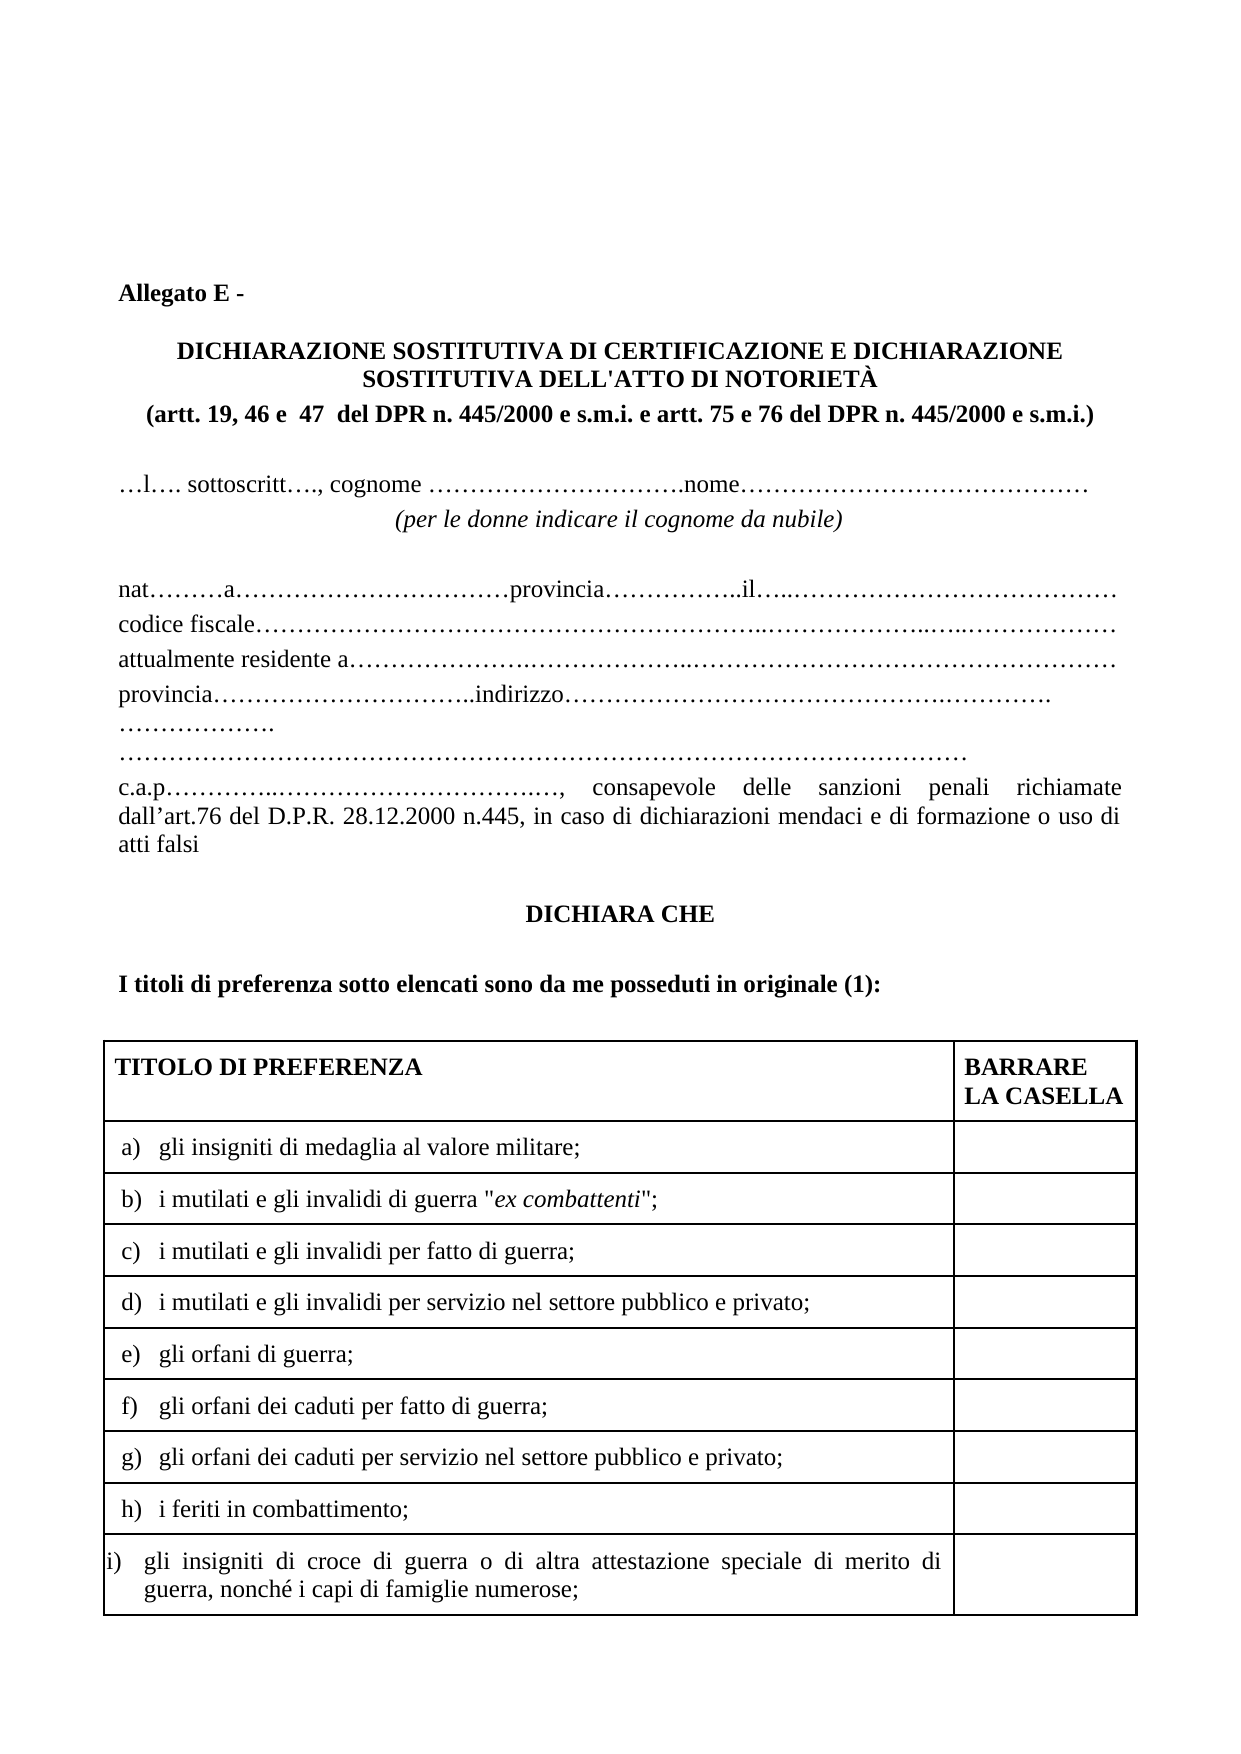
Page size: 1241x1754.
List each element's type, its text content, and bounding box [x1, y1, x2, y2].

text nat………a……………………………provincia……………..il…..………………………………… [118, 574, 1122, 603]
table_cell [955, 1122, 1135, 1172]
text I titoli di preferenza sotto elencati sono da me posseduti in originale (1): [118, 969, 1122, 998]
table_cell gli insigniti di medaglia al valore militare; [105, 1122, 953, 1172]
table_cell [955, 1432, 1135, 1482]
text DICHIARA CHE [118, 899, 1122, 928]
text Allegato E - [118, 278, 1122, 307]
table_cell i feriti in combattimento; [105, 1484, 953, 1533]
text c.a.p…………..………………………….…, consapevole delle sanzioni penali richiamate dall’art.76 del D.P.R. 28.12.2000 n.445, in caso di dichiarazioni mendaci e di formazione o uso di atti falsi [118, 772, 1122, 858]
table_cell [955, 1535, 1135, 1614]
table_cell [955, 1225, 1135, 1275]
text …l…. sottoscritt…., cognome ………………………….nome…………………………………… [118, 469, 1122, 498]
table_cell [955, 1484, 1135, 1533]
text DICHIARAZIONE SOSTITUTIVA DI CERTIFICAZIONE E DICHIARAZIONE SOSTITUTIVA DELL'ATTO DI NOTORIETÀ [118, 336, 1122, 393]
table_cell i mutilati e gli invalidi per fatto di guerra; [105, 1225, 953, 1275]
text provincia…………………………..indirizzo……………………………………….………….……………….………………………………………………………………………………………… [118, 679, 1122, 766]
table_cell i mutilati e gli invalidi di guerra "ex combattenti"; [105, 1174, 953, 1223]
table_header BARRARE LA CASELLA [955, 1042, 1135, 1120]
table_cell [955, 1277, 1135, 1327]
table_header TITOLO DI PREFERENZA [105, 1042, 953, 1120]
table_cell [955, 1380, 1135, 1430]
table_cell i mutilati e gli invalidi per servizio nel settore pubblico e privato; [105, 1277, 953, 1327]
table_cell gli orfani dei caduti per fatto di guerra; [105, 1380, 953, 1430]
table_cell [955, 1174, 1135, 1223]
table_cell gli orfani dei caduti per servizio nel settore pubblico e privato; [105, 1432, 953, 1482]
table_cell [955, 1329, 1135, 1378]
table_cell gli insigniti di croce di guerra o di altra attestazione speciale di merito di guerra, nonché i capi di famiglie numerose; [105, 1535, 953, 1614]
text (per le donne indicare il cognome da nubile) [118, 504, 1122, 533]
text (artt. 19, 46 e 47 del DPR n. 445/2000 e s.m.i. e artt. 75 e 76 del DPR n. 445/2000 e s.m.i.) [118, 399, 1122, 428]
text codice fiscale……………………………………………………..………………..…..……………… [118, 609, 1122, 638]
table_cell gli orfani di guerra; [105, 1329, 953, 1378]
text attualmente residente a………………….………………..…………………………………………… [118, 644, 1122, 673]
